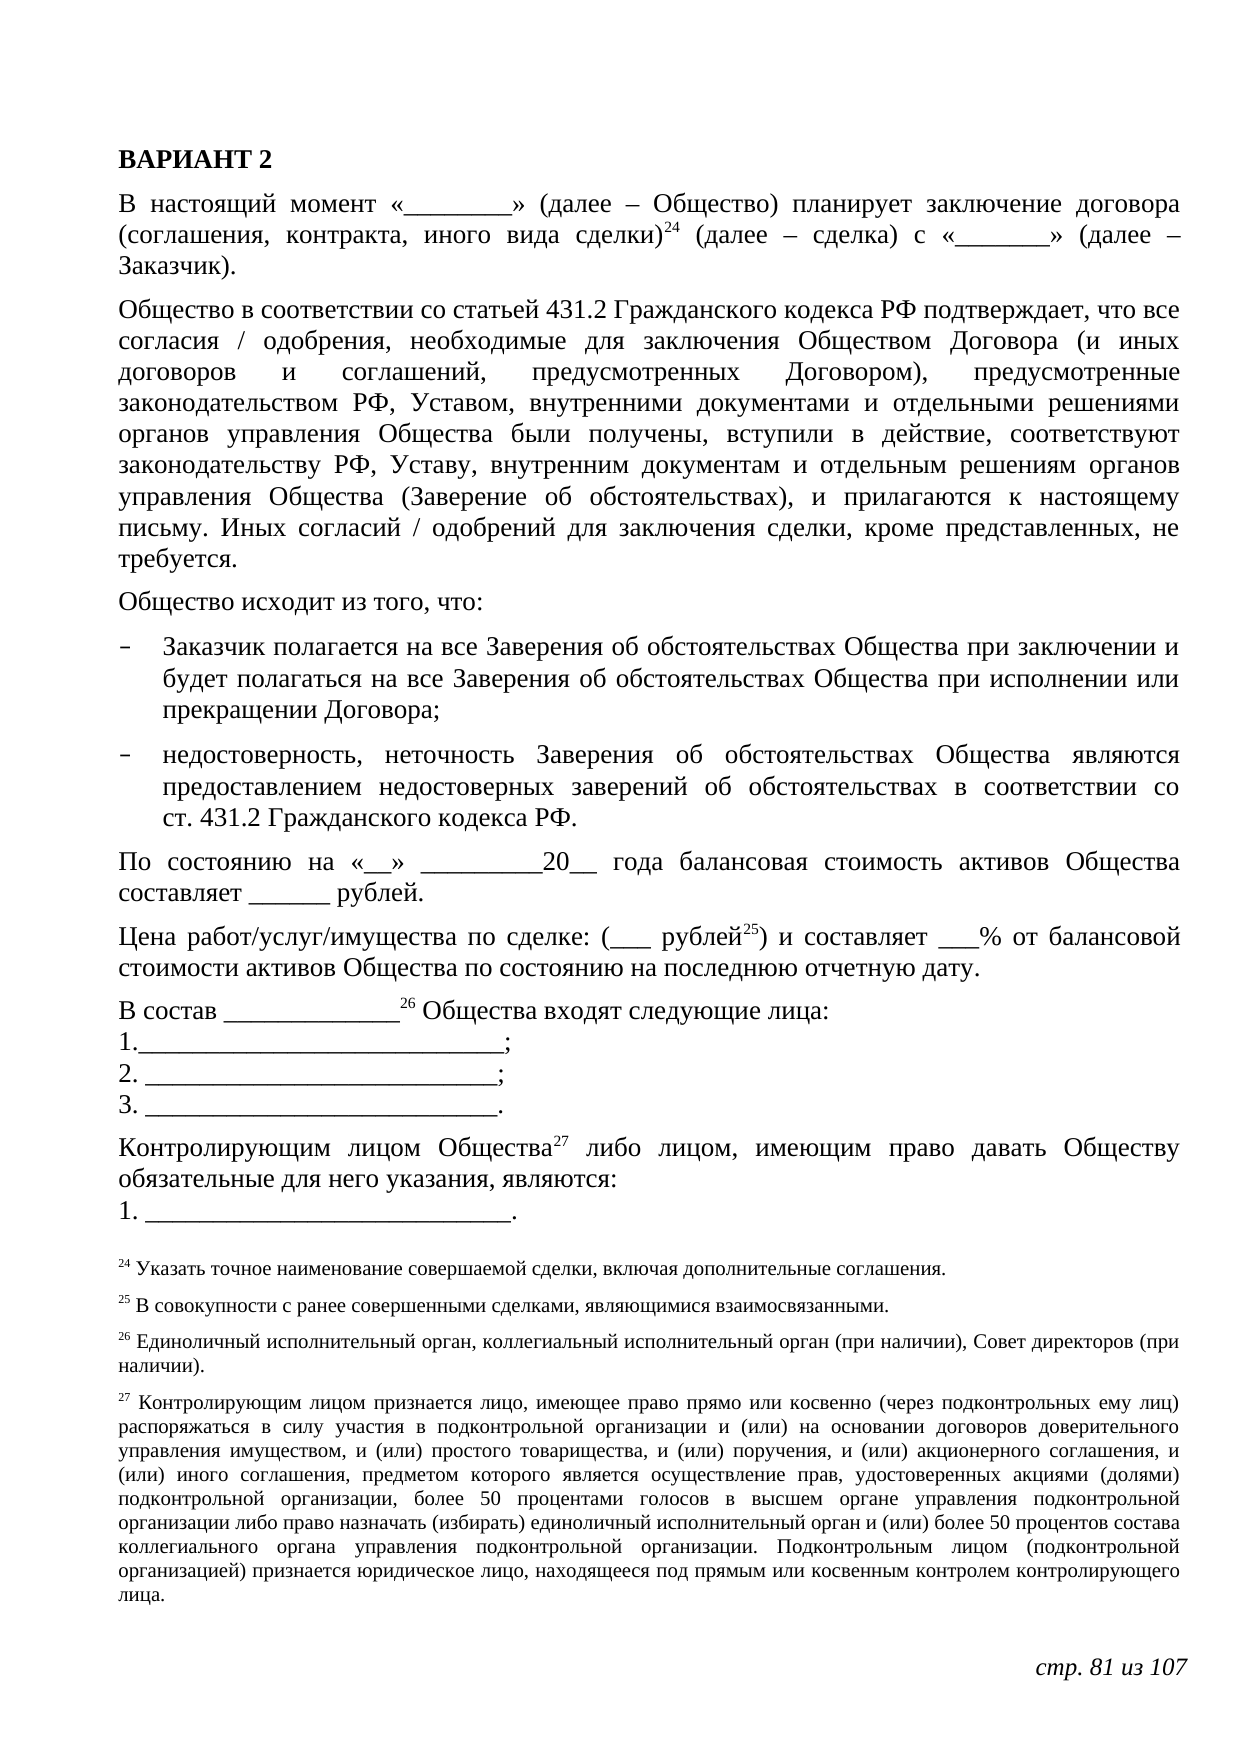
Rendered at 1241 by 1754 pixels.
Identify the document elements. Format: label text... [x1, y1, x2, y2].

text По состоянию на «__» _________20__ года балансовая стоимость активов Общества составляет ______ рублей. [118, 845, 1181, 907]
text В настоящий момент «________» (далее – Общество) планирует заключение договора (соглашения, контракта, иного вида сделки) (далее – сделка) с «_______» (далее – Заказчик). [118, 187, 1181, 280]
text Контролирующим лицом Общества либо лицом, имеющим право давать Обществу обязательные для него указания, являются: [118, 1131, 1181, 1194]
text Общество исходит из того, что: [118, 586, 1181, 617]
text ВАРИАНТ 2 [118, 143, 1181, 174]
text Общество в соответствии со статьей 431.2 Гражданского кодекса РФ подтверждает, что все согласия / одобрения, необходимые для заключения Обществом Договора (и иных договоров и соглашений, предусмотренных Договором), предусмотренные законодательством РФ, Уставом, внутренними документами и отдельными решениями органов управления Общества были получены, вступили в действие, соответствуют законодательству РФ, Уставу, внутренним документам и отдельным решениям органов управления Общества (Заверение об обстоятельствах), и прилагаются к настоящему письму. Иных согласий / одобрений для заключения сделки, кроме представленных, не требуется. [118, 293, 1181, 573]
list недостоверность, неточность Заверения об обстоятельствах Общества являются предоставлением недостоверных заверений об обстоятельствах в соответствии со ст. 431.2 Гражданского кодекса РФ. [118, 737, 1181, 832]
text 1. ___________________________. [118, 1194, 1181, 1225]
list Заказчик полагается на все Заверения об обстоятельствах Общества при заключении и будет полагаться на все Заверения об обстоятельствах Общества при исполнении или прекращении Договора; [118, 629, 1181, 724]
text 2. __________________________; [118, 1057, 1181, 1088]
text 1.___________________________; [118, 1026, 1181, 1057]
text 3. __________________________. [118, 1088, 1181, 1119]
text Цена работ/услуг/имущества по сделке: (___ рублей) и составляет ___% от балансовой стоимости активов Общества по состоянию на последнюю отчетную дату. [118, 919, 1181, 982]
text В состав _____________ Общества входят следующие лица: [118, 994, 1181, 1026]
